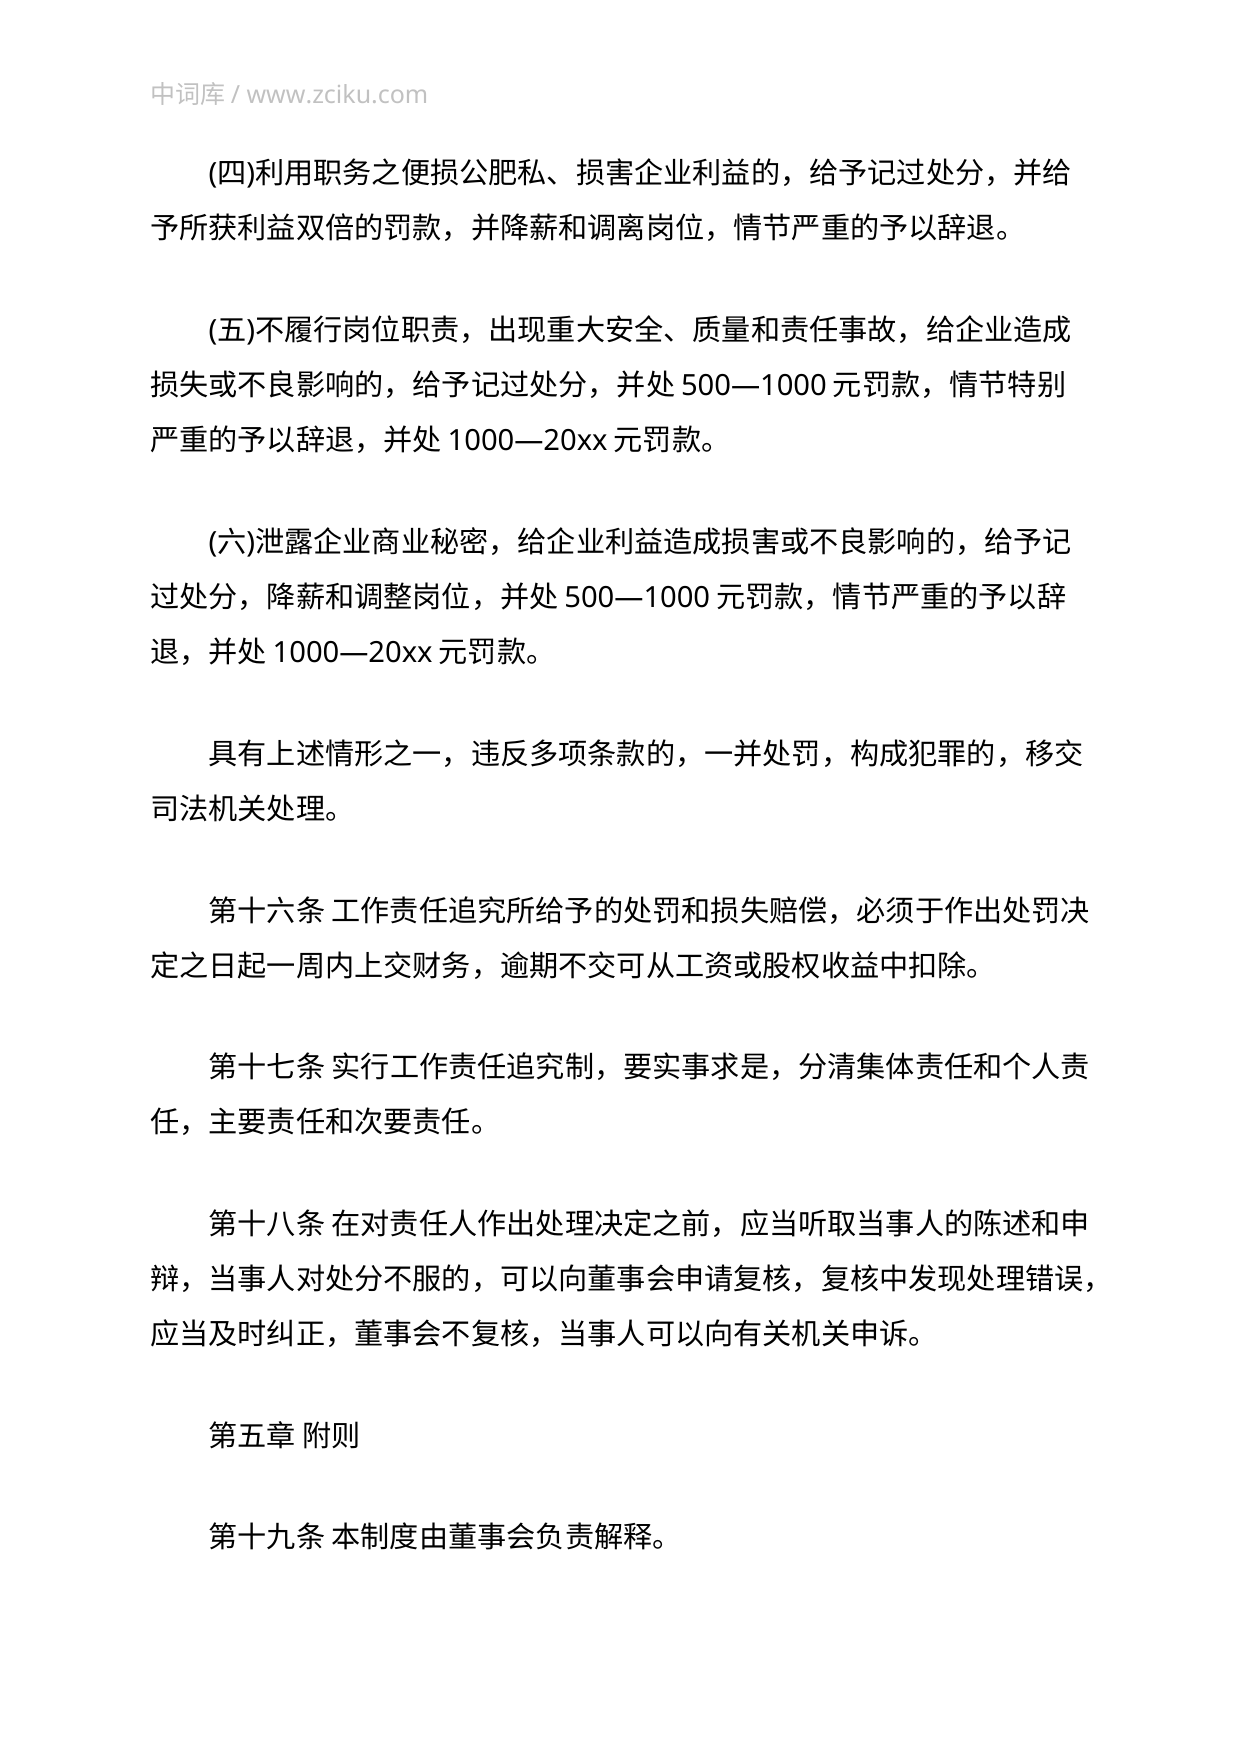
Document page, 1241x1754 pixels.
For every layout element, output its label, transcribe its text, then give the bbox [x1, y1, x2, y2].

text 第十九条 本制度由董事会负责解释。 [150, 1514, 1090, 1556]
text 第十八条 在对责任人作出处理决定之前，应当听取当事人的陈述和申辩，当事人对处分不服的，可以向董事会申请复核，复核中发现处理错误，应当及时纠正，董事会不复核，当事人可以向有关机关申诉。 [150, 1201, 1090, 1353]
text 具有上述情形之一，违反多项条款的，一并处罚，构成犯罪的，移交司法机关处理。 [150, 731, 1090, 828]
text (六)泄露企业商业秘密，给企业利益造成损害或不良影响的，给予记过处分，降薪和调整岗位，并处500—1000元罚款，情节严重的予以辞退，并处1000—20xx元罚款。 [150, 519, 1090, 671]
text 第十六条 工作责任追究所给予的处罚和损失赔偿，必须于作出处罚决定之日起一周内上交财务，逾期不交可从工资或股权收益中扣除。 [150, 887, 1090, 984]
text (五)不履行岗位职责，出现重大安全、质量和责任事故，给企业造成损失或不良影响的，给予记过处分，并处500—1000元罚款，情节特别严重的予以辞退，并处1000—20xx元罚款。 [150, 307, 1090, 459]
text 第五章 附则 [150, 1412, 1090, 1454]
text (四)利用职务之便损公肥私、损害企业利益的，给予记过处分，并给予所获利益双倍的罚款，并降薪和调离岗位，情节严重的予以辞退。 [150, 150, 1090, 247]
text 第十七条 实行工作责任追究制，要实事求是，分清集体责任和个人责任，主要责任和次要责任。 [150, 1044, 1090, 1141]
